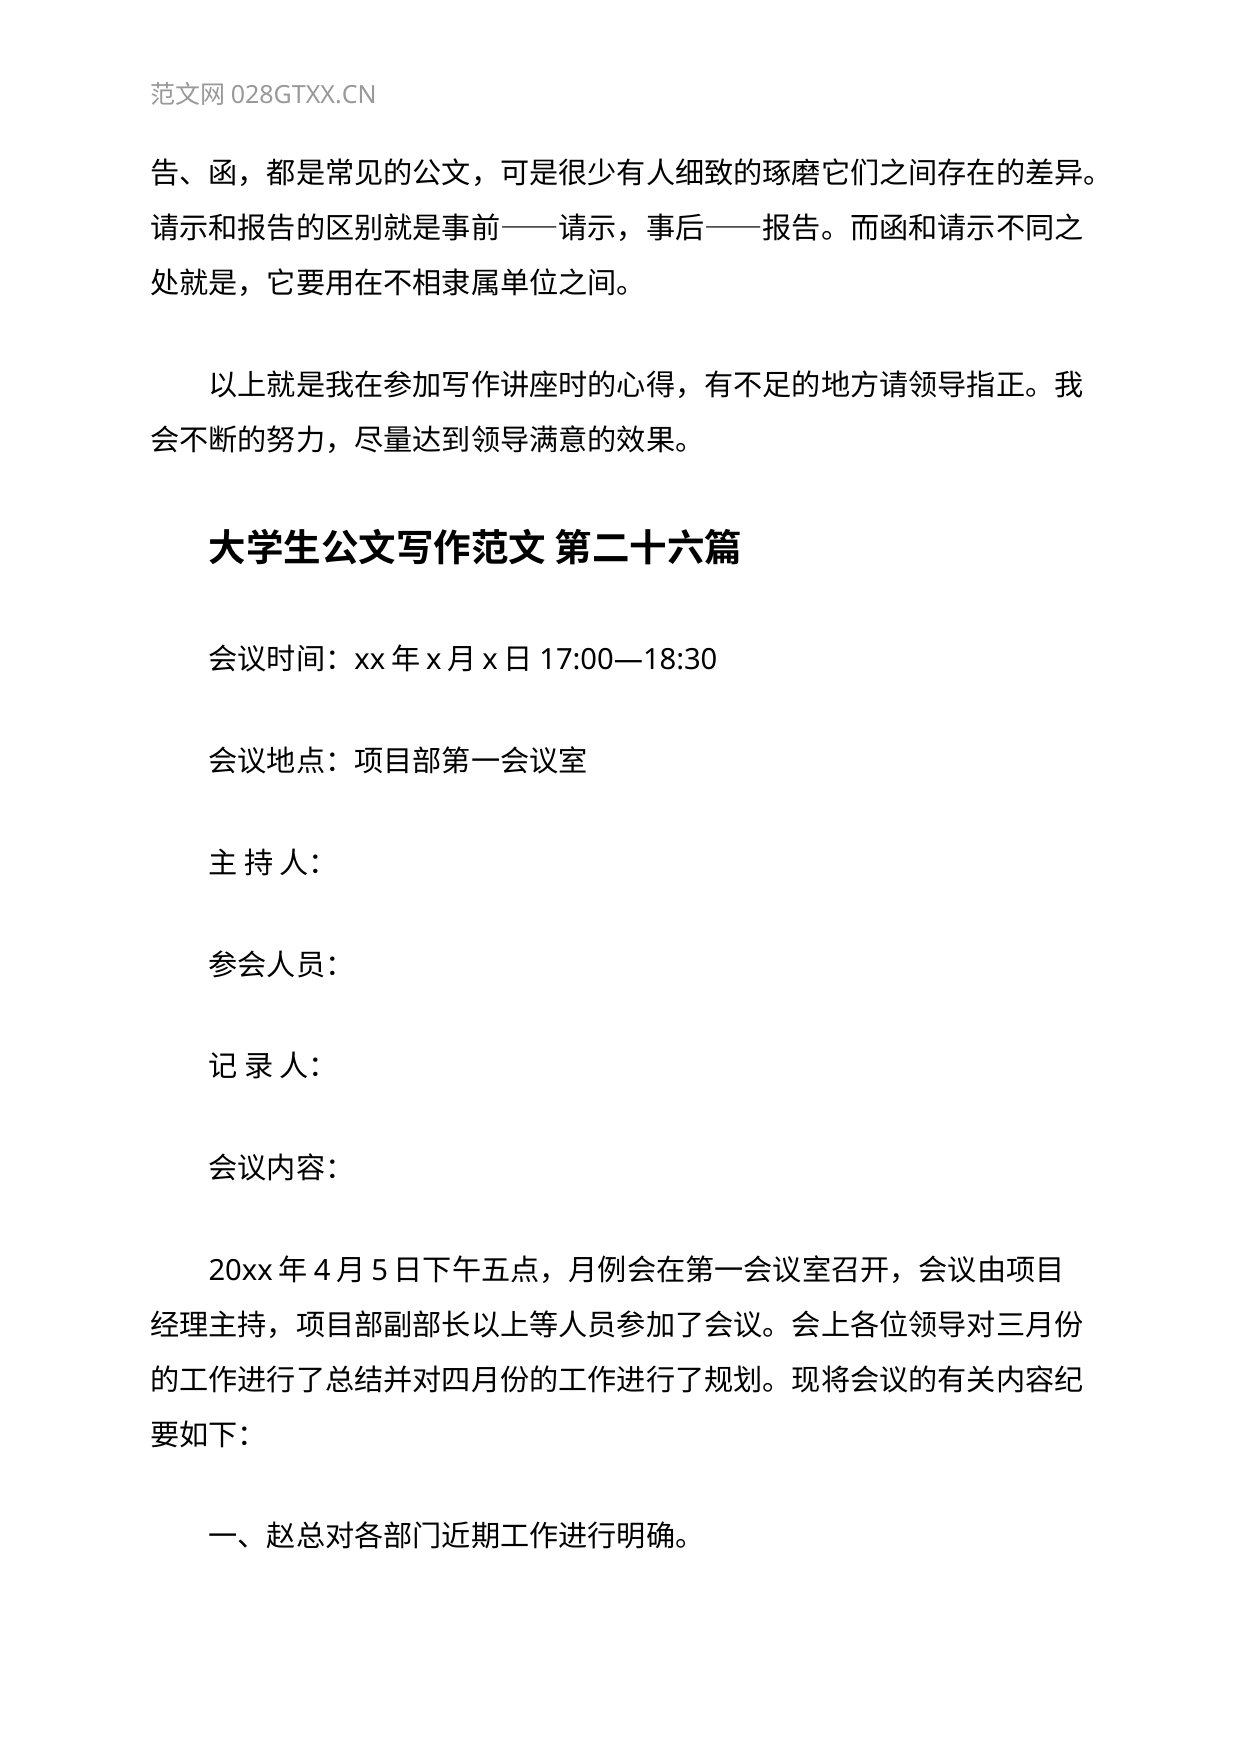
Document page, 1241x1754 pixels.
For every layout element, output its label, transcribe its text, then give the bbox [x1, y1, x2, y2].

text 记 录 人： [150, 1043, 1090, 1085]
text 会议内容： [150, 1145, 1090, 1187]
text 一、赵总对各部门近期工作进行明确。 [150, 1513, 1090, 1555]
text 主 持 人： [150, 839, 1090, 882]
text 会议地点：项目部第一会议室 [150, 738, 1090, 780]
text 20xx年4月5日下午五点，月例会在第一会议室召开，会议由项目经理主持，项目部副部长以上等人员参加了会议。会上各位领导对三月份的工作进行了总结并对四月份的工作进行了规划。现将会议的有关内容纪要如下： [150, 1246, 1090, 1453]
text 大学生公文写作范文 第二十六篇 [150, 518, 1090, 572]
text 参会人员： [150, 941, 1090, 983]
text 以上就是我在参加写作讲座时的心得，有不足的地方请领导指正。我会不断的努力，尽量达到领导满意的效果。 [150, 362, 1090, 459]
text 会议时间：xx年x月x日 17:00—18:30 [150, 636, 1090, 678]
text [150, 150, 1090, 302]
